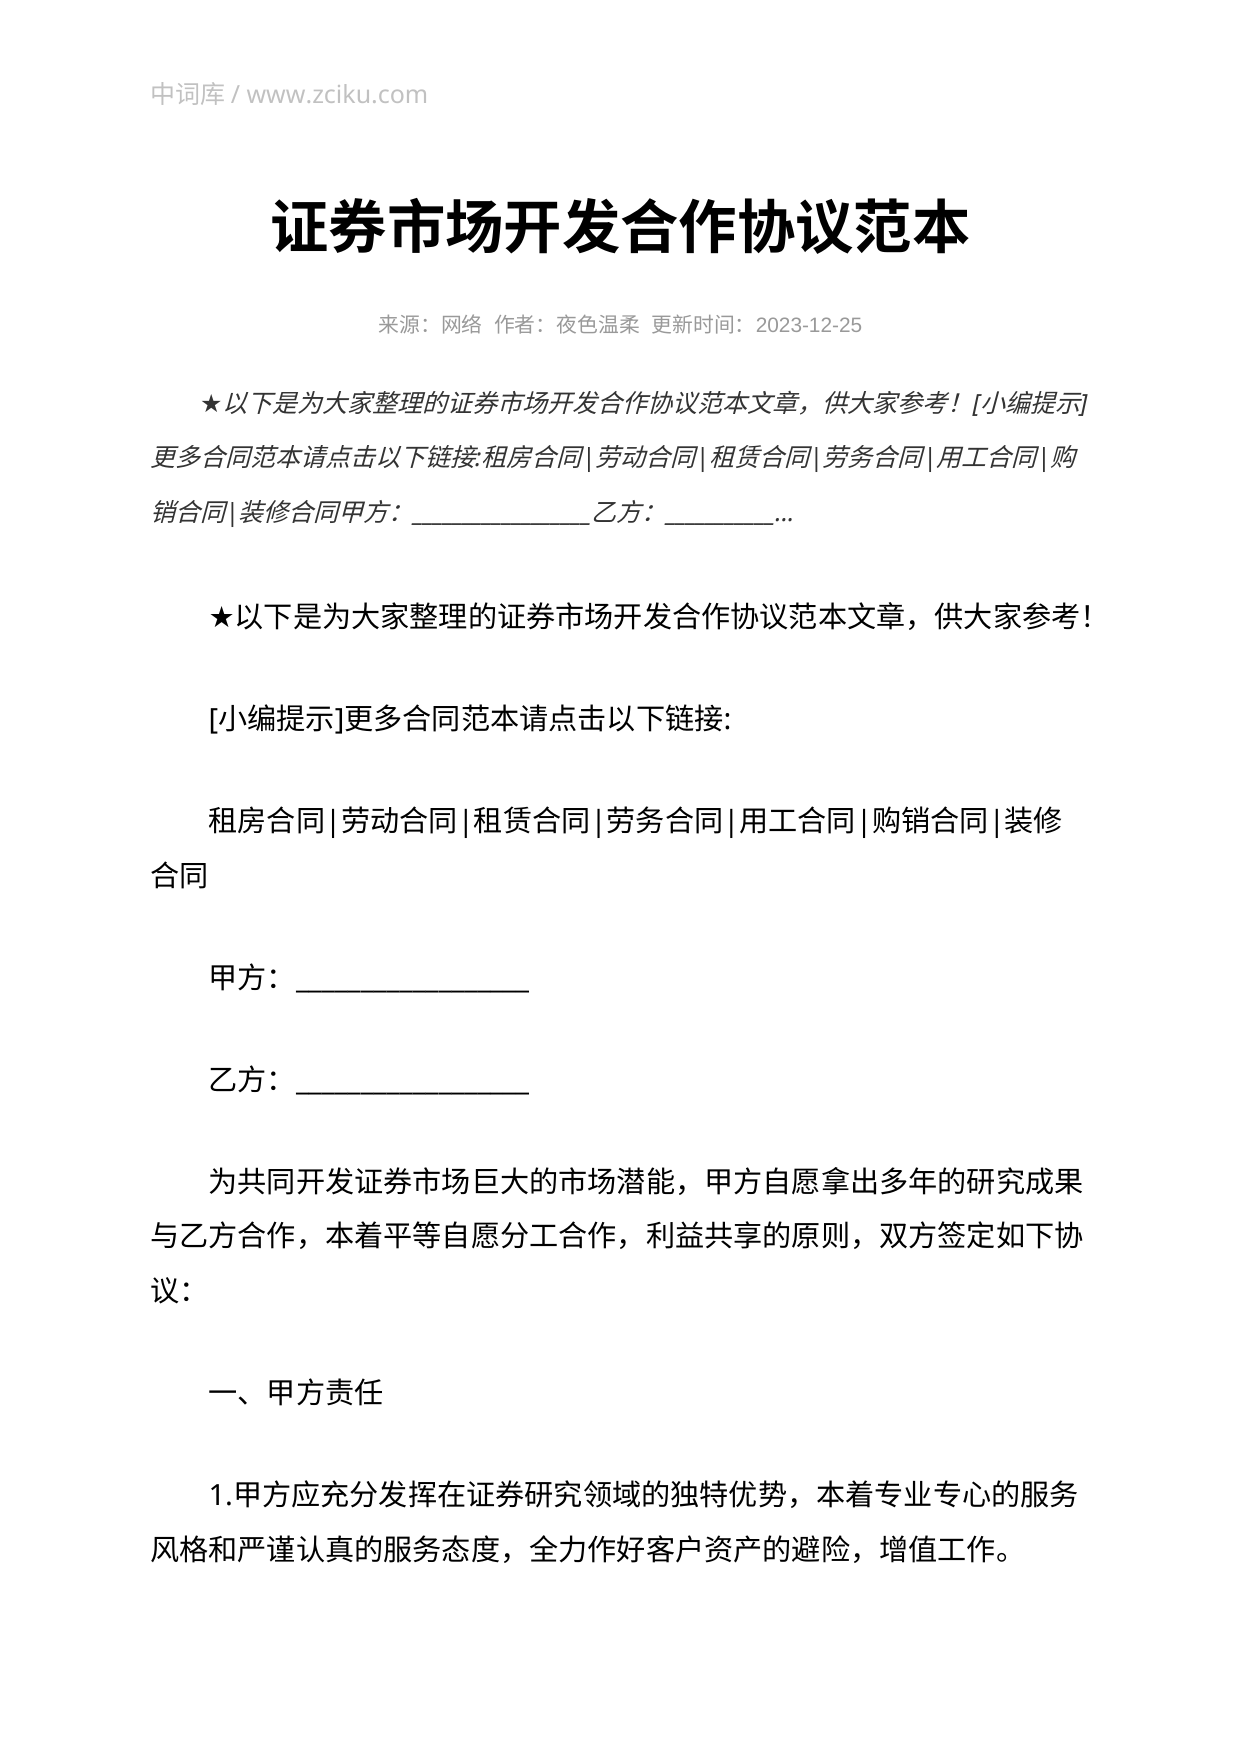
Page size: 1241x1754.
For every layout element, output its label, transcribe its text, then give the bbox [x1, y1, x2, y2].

text 1.甲方应充分发挥在证券研究领域的独特优势，本着专业专心的服务风格和严谨认真的服务态度，全力作好客户资产的避险，增值工作。 [150, 1471, 1090, 1569]
text 乙方：__________________ [150, 1056, 1090, 1098]
text 来源：网络 作者：夜色温柔 更新时间：2023-12-25 [150, 313, 1090, 337]
text ★以下是为大家整理的证券市场开发合作协议范本文章，供大家参考！[小编提示]更多合同范本请点击以下链接:租房合同|劳动合同|租赁合同|劳务合同|用工合同|购销合同|装修合同甲方：__________________乙方：___________... [150, 383, 1090, 528]
text 为共同开发证券市场巨大的市场潜能，甲方自愿拿出多年的研究成果与乙方合作，本着平等自愿分工合作，利益共享的原则，双方签定如下协议： [150, 1158, 1090, 1310]
text 一、甲方责任 [150, 1370, 1090, 1412]
subtitle 证券市场开发合作协议范本 [150, 181, 1090, 266]
text ★以下是为大家整理的证券市场开发合作协议范本文章，供大家参考！ [150, 593, 1090, 636]
text 甲方：__________________ [150, 954, 1090, 997]
text [小编提示]更多合同范本请点击以下链接: [150, 695, 1090, 738]
text 租房合同|劳动合同|租赁合同|劳务合同|用工合同|购销合同|装修合同 [150, 797, 1090, 895]
